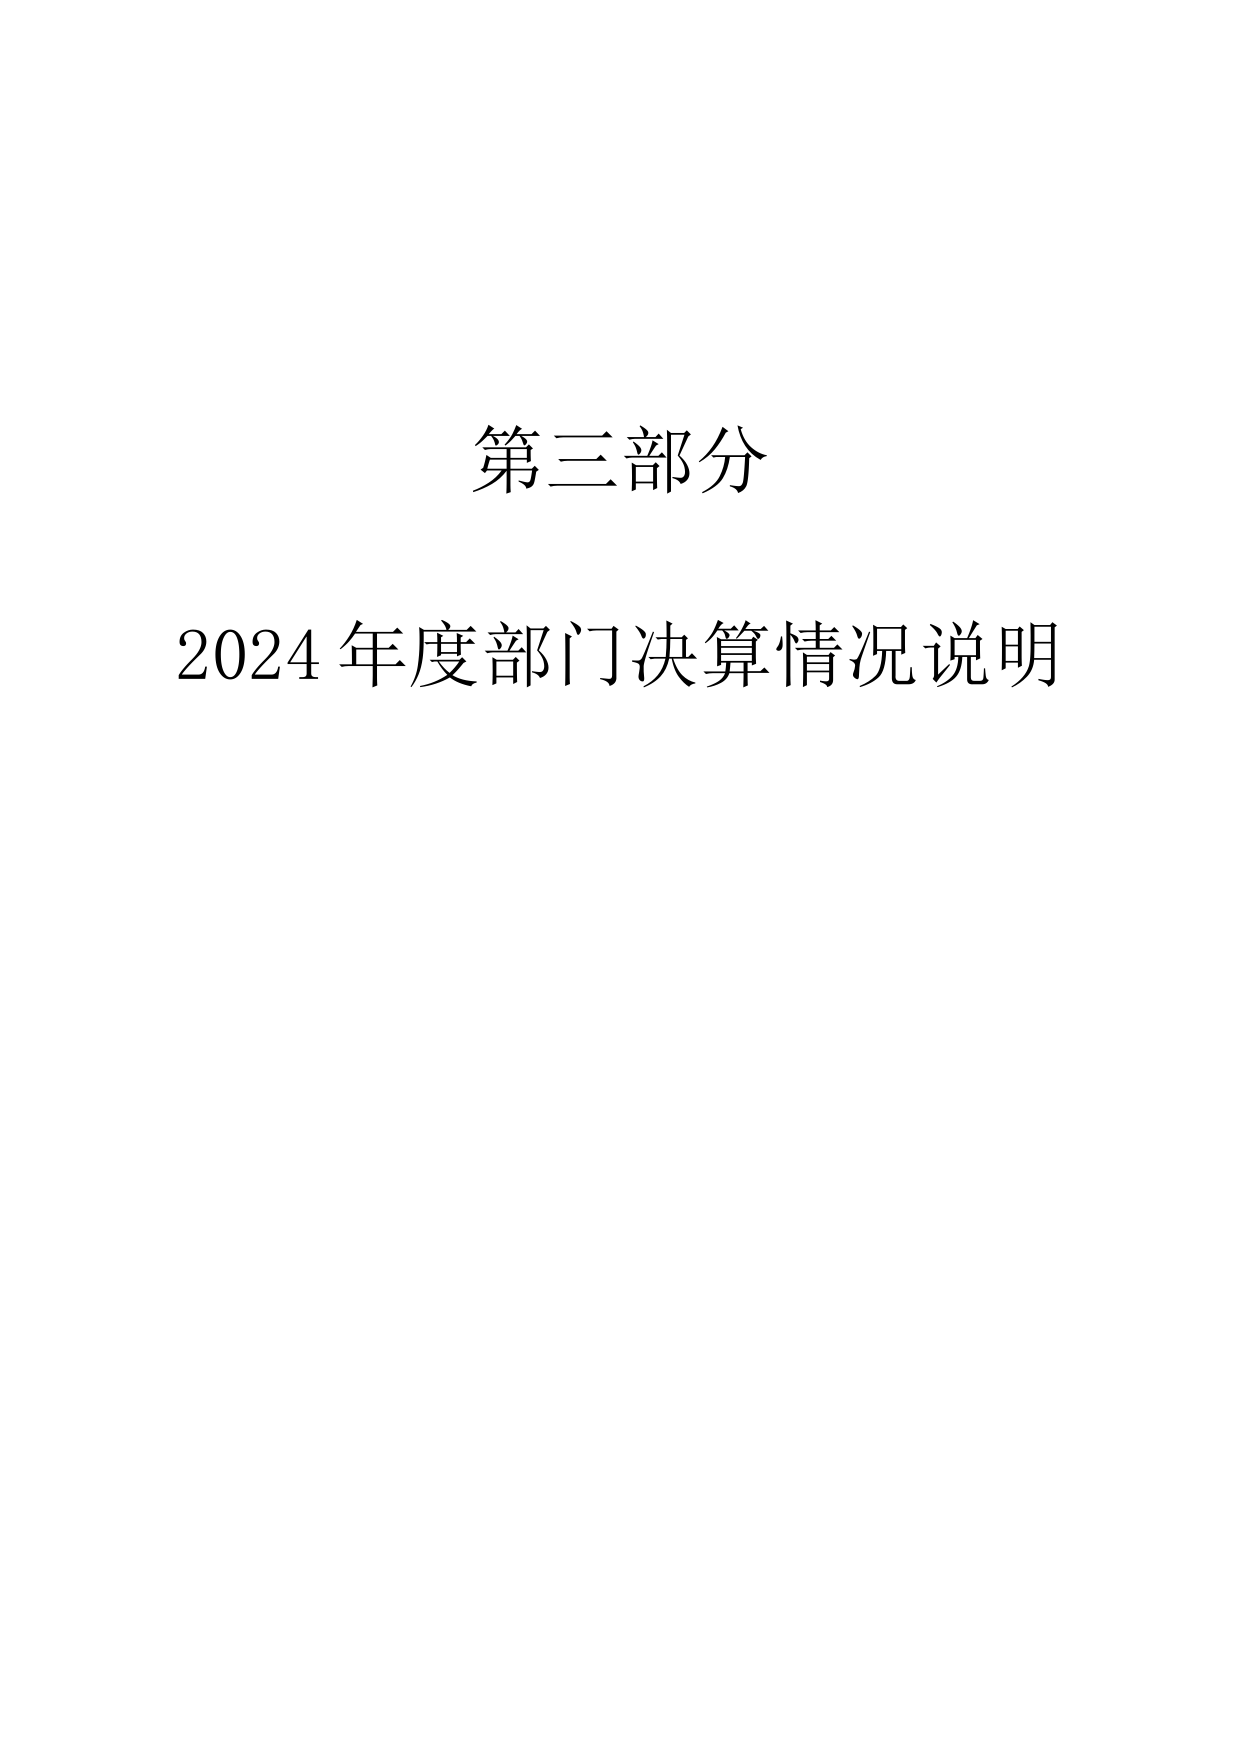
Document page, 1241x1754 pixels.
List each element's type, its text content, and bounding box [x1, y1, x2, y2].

text 2024年度部门决算情况说明 [75, 601, 1165, 698]
text 第三部分 [75, 406, 1165, 503]
